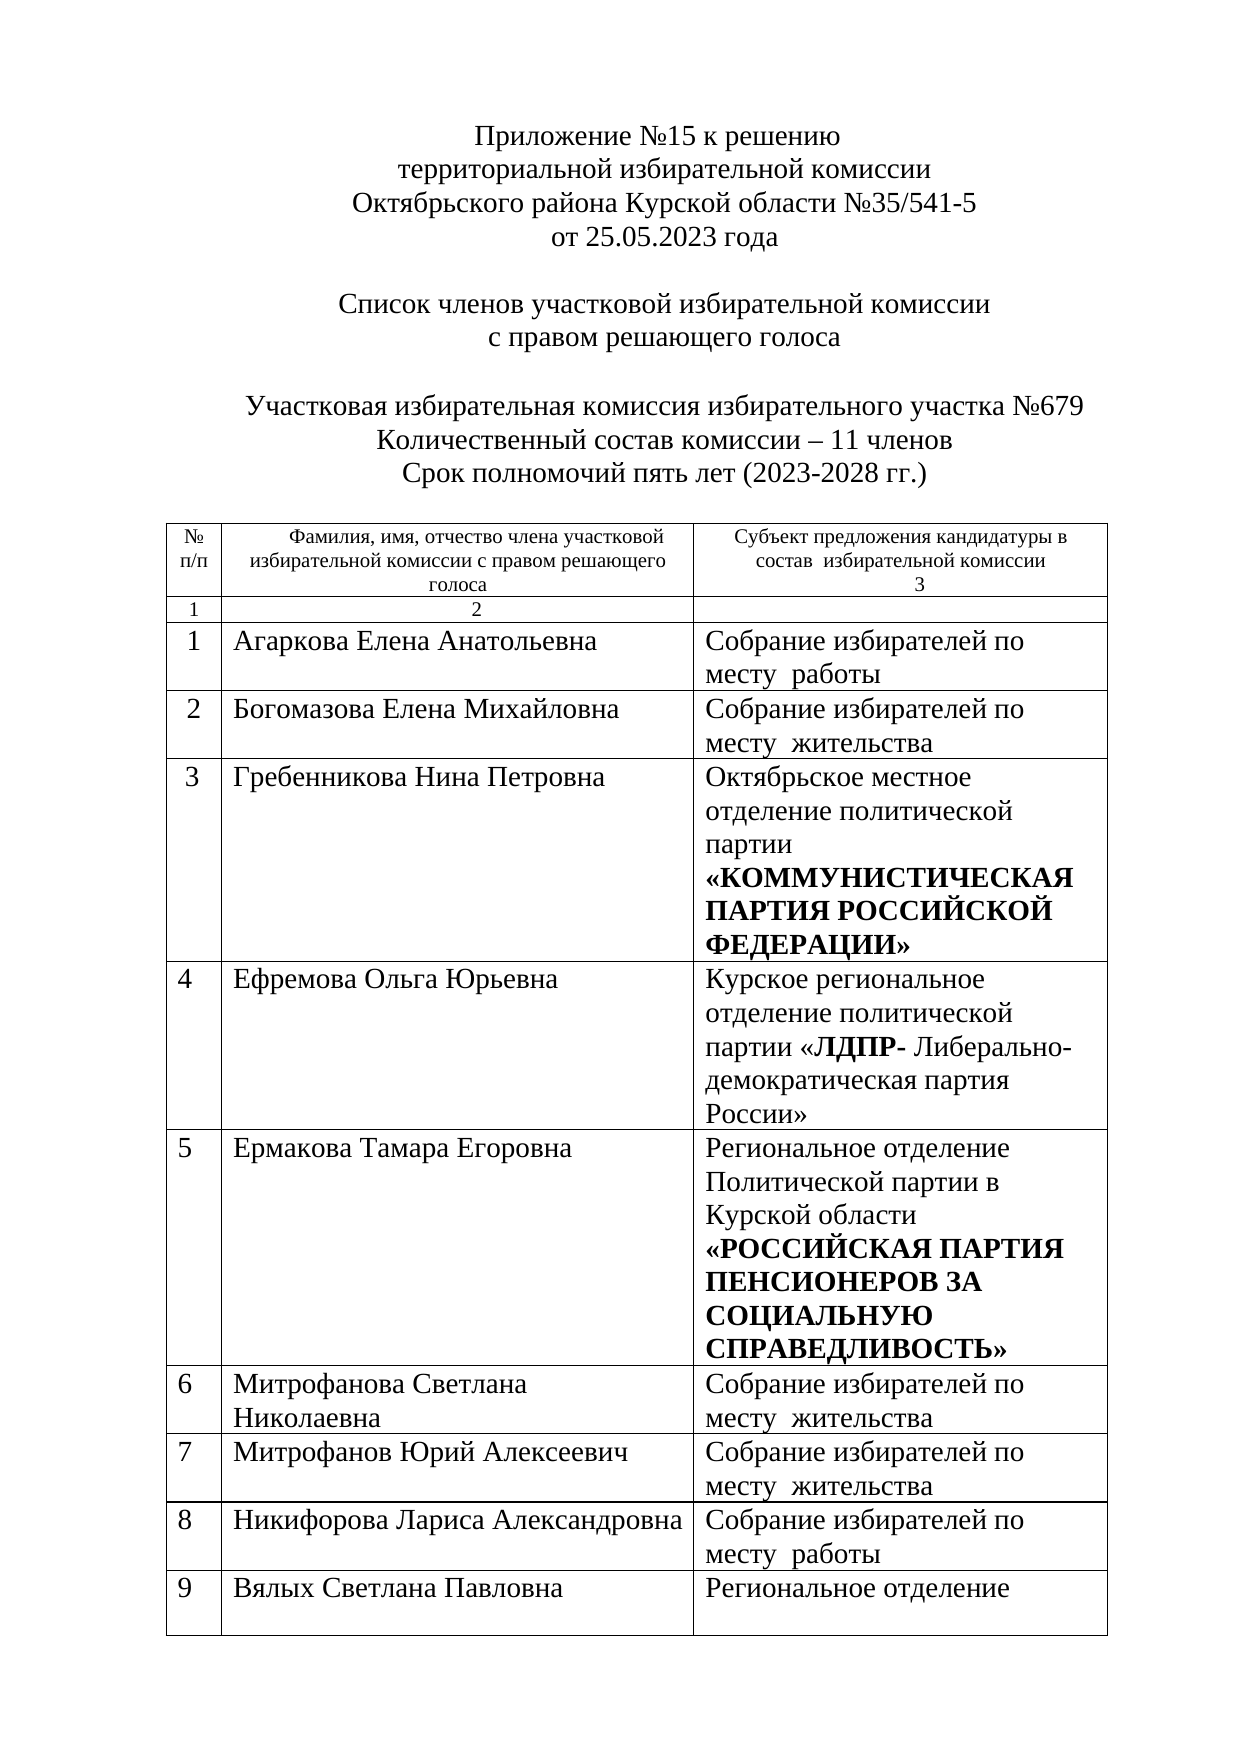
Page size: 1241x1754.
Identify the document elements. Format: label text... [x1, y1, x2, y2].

table_cell 1 [167, 597, 221, 622]
table_cell 9 [167, 1571, 221, 1635]
table_cell Митрофанова Светлана Николаевна [222, 1366, 693, 1433]
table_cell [694, 1571, 1107, 1635]
text Приложение №15 к решению [177, 118, 1152, 152]
table_cell Гребенникова Нина Петровна [222, 759, 693, 961]
table_cell Курское региональное отделение политической партии «ЛДПР- Либерально-демократическая партия России» [694, 962, 1107, 1129]
table_cell Региональное отделение Политической партии в Курской области «РОССИЙСКАЯ ПАРТИЯ ПЕНСИОНЕРОВ ЗА СОЦИАЛЬНУЮ СПРАВЕДЛИВОСТЬ» [694, 1130, 1107, 1365]
text от 25.05.2023 года [177, 219, 1152, 252]
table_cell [222, 1571, 693, 1635]
text с правом решающего голоса [177, 319, 1152, 353]
table_cell 4 [167, 962, 221, 1129]
table_cell Собрание избирателей по месту жительства [694, 1366, 1107, 1433]
table_cell Агаркова Елена Анатольевна [222, 623, 693, 690]
table_cell Собрание избирателей по месту жительства [694, 691, 1107, 758]
table_cell 7 [167, 1434, 221, 1501]
text Список членов участковой избирательной комиссии [177, 286, 1152, 319]
text Количественный состав комиссии – 11 членов [177, 422, 1152, 456]
table_cell 1 [167, 623, 221, 690]
table_cell Богомазова Елена Михайловна [222, 691, 693, 758]
table_cell Октябрьское местное отделение политической партии «КОММУНИСТИЧЕСКАЯ ПАРТИЯ РОССИЙСКОЙ ФЕДЕРАЦИИ» [694, 759, 1107, 961]
table_cell Собрание избирателей по месту жительства [694, 1434, 1107, 1501]
table_cell Собрание избирателей по месту работы [694, 623, 1107, 690]
table_header № п/п [167, 524, 221, 596]
table_header Фамилия, имя, отчество члена участковой избирательной комиссии с правом решающего голоса [222, 524, 693, 596]
table_cell Митрофанов Юрий Алексеевич [222, 1434, 693, 1501]
table_cell Ефремова Ольга Юрьевна [222, 962, 693, 1129]
table_cell 2 [167, 691, 221, 758]
table_cell 5 [167, 1130, 221, 1365]
text Октябрьского района Курской области №35/541-5 [177, 185, 1152, 219]
table_cell [694, 597, 1107, 622]
table_cell 3 [167, 759, 221, 961]
table_cell 6 [167, 1366, 221, 1433]
text Участковая избирательная комиссия избирательного участка №679 [177, 388, 1152, 422]
text территориальной избирательной комиссии [177, 152, 1152, 185]
table_cell 2 [222, 597, 693, 622]
table_cell Ермакова Тамара Егоровна [222, 1130, 693, 1365]
table_cell 8 [167, 1503, 221, 1569]
table_cell Никифорова Лариса Александровна [222, 1503, 693, 1569]
table_header Субъект предложения кандидатуры в состав избирательной комиссии 3 [694, 524, 1107, 596]
table_cell Собрание избирателей по месту работы [694, 1503, 1107, 1569]
text Срок полномочий пять лет (2023-2028 гг.) [177, 456, 1152, 489]
